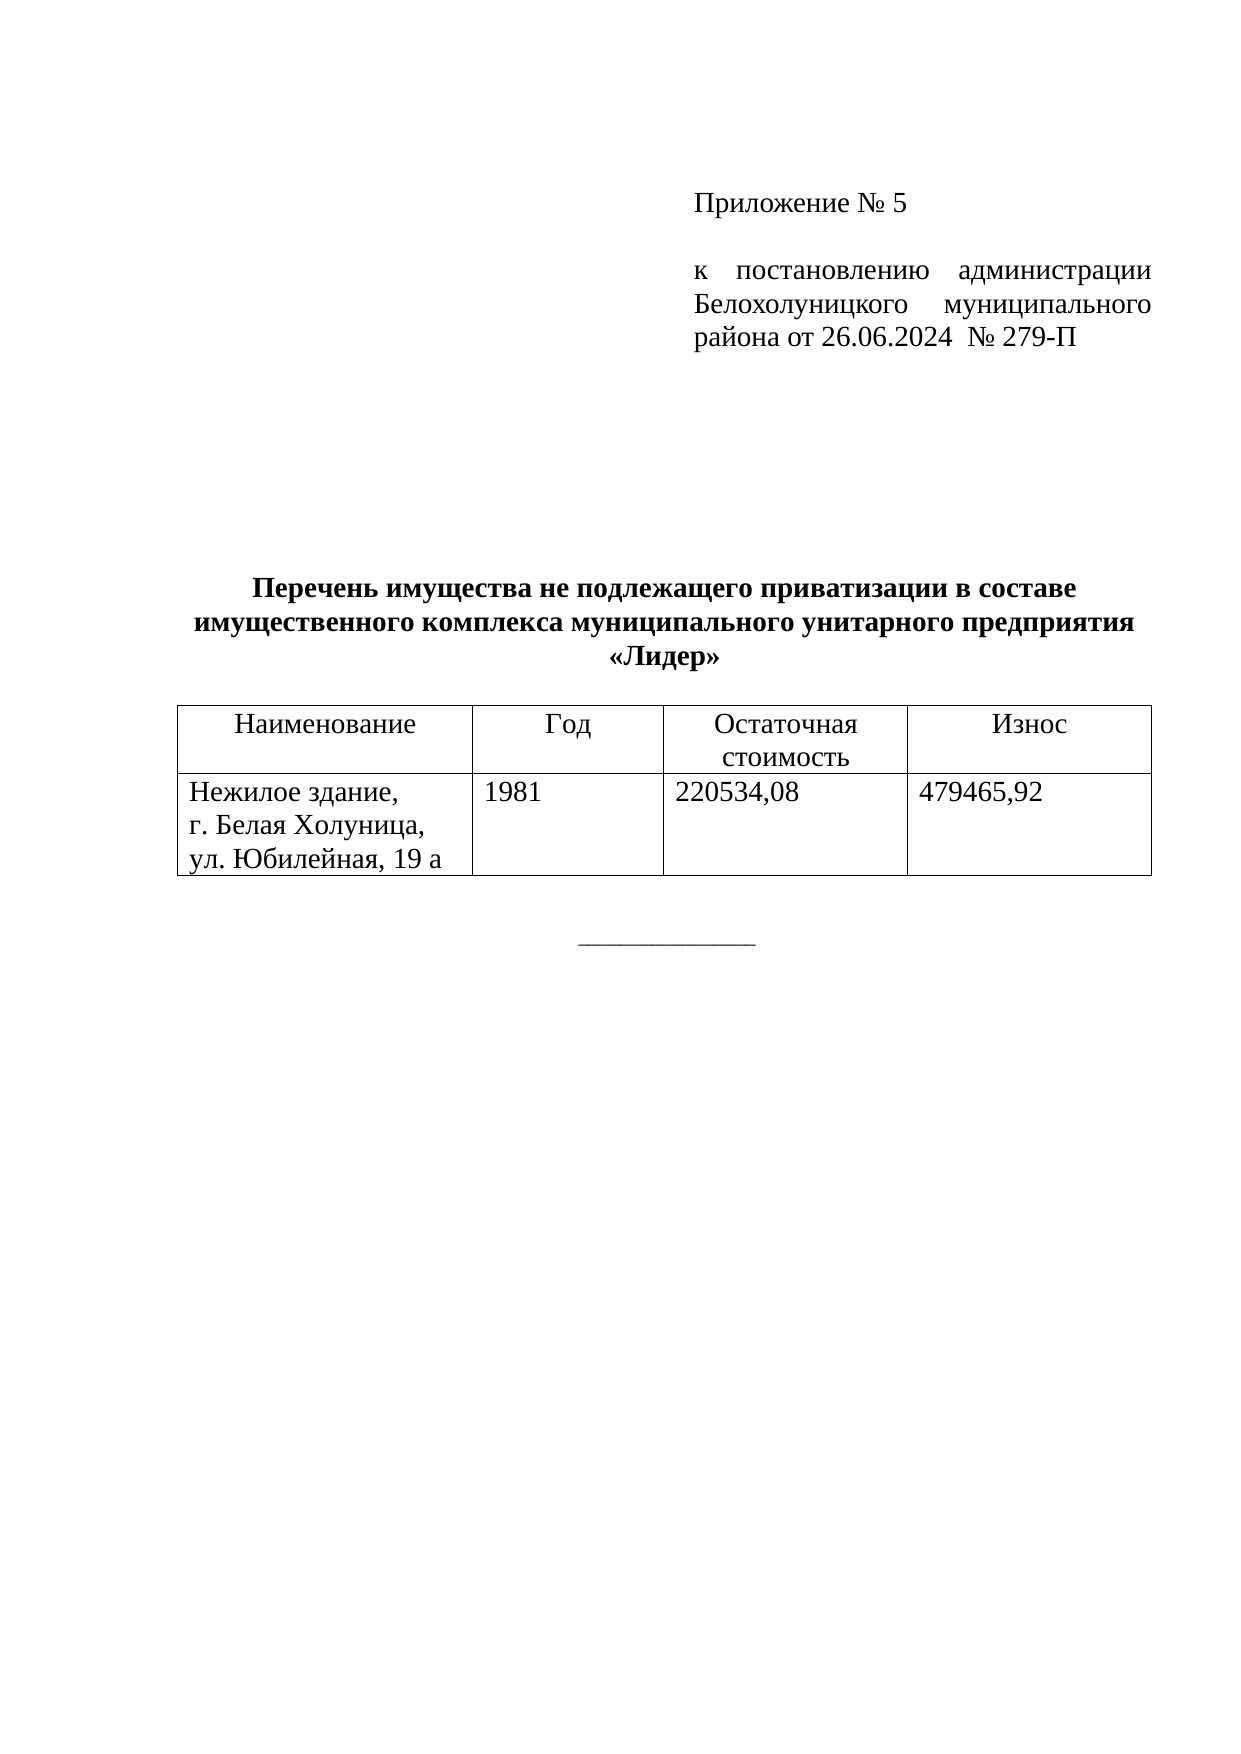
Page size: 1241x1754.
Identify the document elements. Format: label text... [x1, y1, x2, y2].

text _________________ [177, 924, 1152, 948]
table_header Год [473, 706, 663, 773]
table_header Наименование [178, 706, 472, 773]
table_cell 220534,08 [664, 774, 907, 874]
table_header Износ [908, 706, 1151, 773]
table_cell 479465,92 [908, 774, 1151, 874]
text Перечень имущества не подлежащего приватизации в составе имущественного комплекса муниципального унитарного предприятия «Лидер» [177, 571, 1152, 671]
table_cell Нежилое здание, г. Белая Холуница, ул. Юбилейная, 19 а [178, 774, 472, 874]
text Приложение № 5 [693, 185, 1152, 219]
table_cell 1981 [473, 774, 663, 874]
table_header Остаточная стоимость [664, 706, 907, 773]
text к постановлению администрации Белохолуницкого муниципального района от 26.06.2024 № 279-П [693, 252, 1152, 353]
